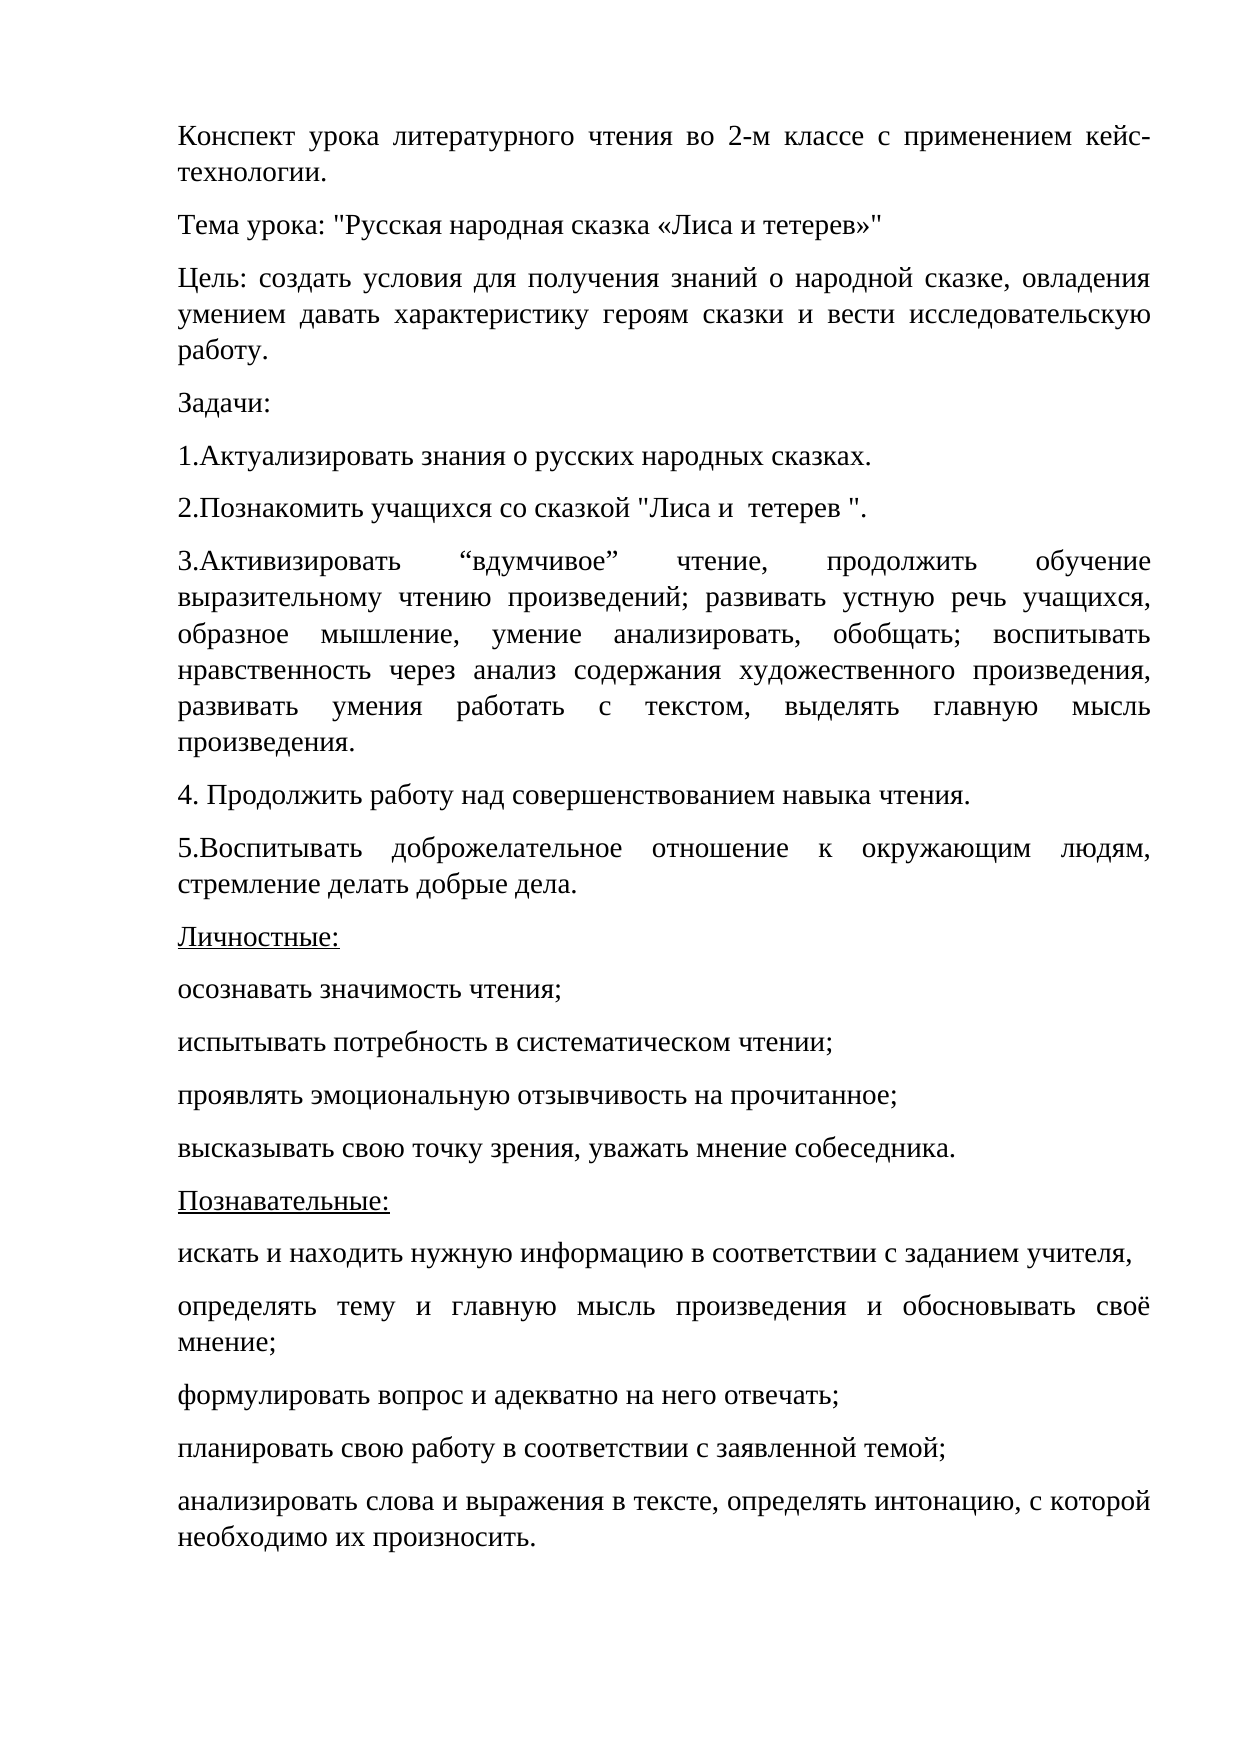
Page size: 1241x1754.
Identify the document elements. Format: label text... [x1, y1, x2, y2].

text искать и находить нужную информацию в соответствии с заданием учителя, [177, 1236, 1152, 1269]
text Задачи: [177, 385, 1152, 418]
text Цель: создать условия для получения знаний о народной сказке, овладения умением давать характеристику героям сказки и вести исследовательскую работу. [177, 260, 1152, 366]
text формулировать вопрос и адекватно на него отвечать; [177, 1377, 1152, 1411]
text Тема урока: "Русская народная сказка «Лиса и тетерев»" [177, 207, 1152, 241]
text 3.Активизировать “вдумчивое” чтение, продолжить обучение выразительному чтению произведений; развивать устную речь учащихся, образное мышление, умение анализировать, обобщать; воспитывать нравственность через анализ содержания художественного произведения, развивать умения работать с текстом, выделять главную мысль произведения. [177, 543, 1152, 758]
text 2.Познакомить учащихся со сказкой "Лиса и тетерев ". [177, 491, 1152, 524]
text Познавательные: [177, 1183, 1152, 1216]
text проявлять эмоциональную отзывчивость на прочитанное; [177, 1077, 1152, 1111]
text анализировать слова и выражения в тексте, определять интонацию, с которой необходимо их произносить. [177, 1483, 1152, 1553]
text планировать свою работу в соответствии с заявленной темой; [177, 1430, 1152, 1464]
text 1.Актуализировать знания о русских народных сказках. [177, 438, 1152, 471]
text определять тему и главную мысль произведения и обосновывать своё мнение; [177, 1288, 1152, 1358]
text испытывать потребность в систематическом чтении; [177, 1024, 1152, 1058]
text 4. Продолжить работу над совершенствованием навыка чтения. [177, 777, 1152, 811]
text высказывать свою точку зрения, уважать мнение собеседника. [177, 1130, 1152, 1163]
text Личностные: [177, 919, 1152, 952]
text Конспект урока литературного чтения во 2-м классе с применением кейс-технологии. [177, 118, 1152, 188]
text осознавать значимость чтения; [177, 972, 1152, 1005]
text 5.Воспитывать доброжелательное отношение к окружающим людям, стремление делать добрые дела. [177, 830, 1152, 899]
